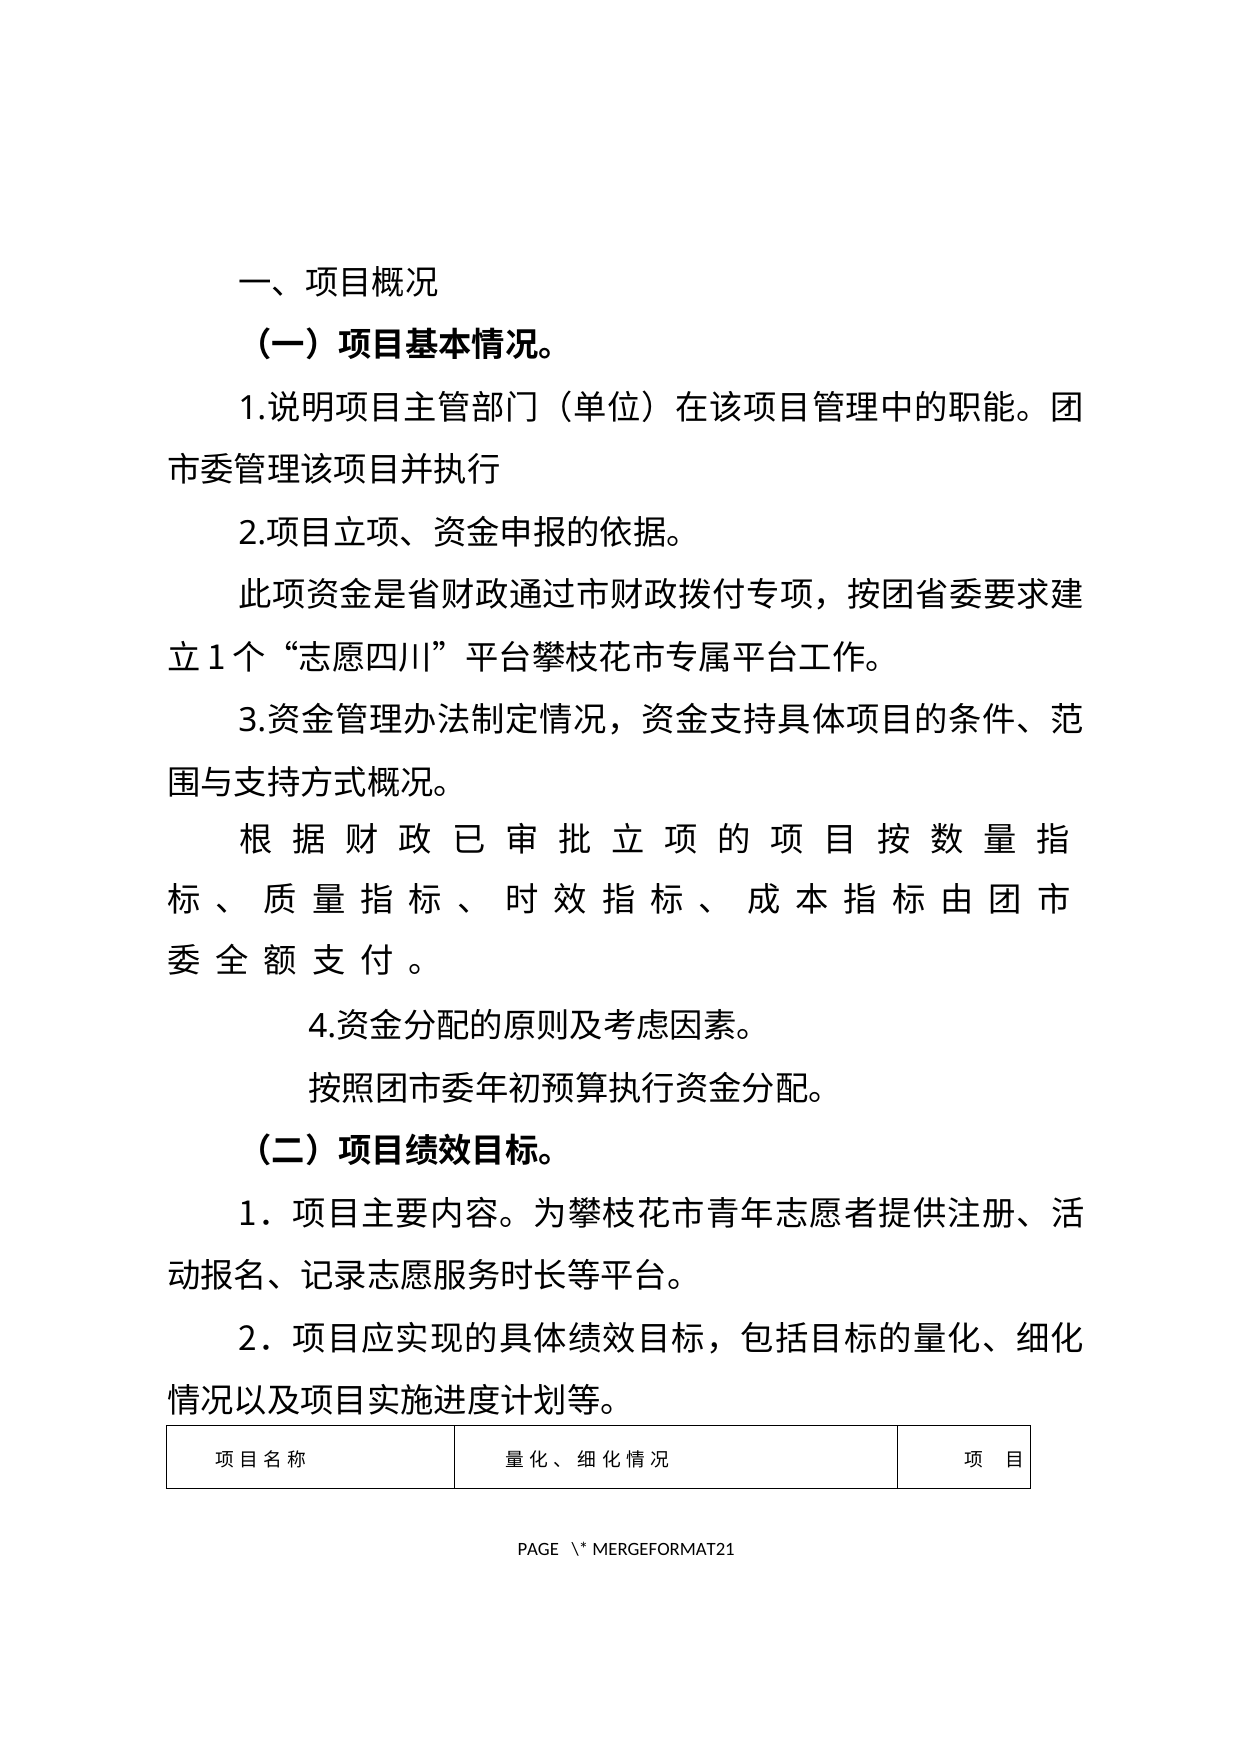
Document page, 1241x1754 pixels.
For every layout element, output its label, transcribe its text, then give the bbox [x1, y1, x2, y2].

text （二）项目绩效目标。 [167, 1113, 1085, 1175]
text 2.项目立项、资金申报的依据。 [167, 494, 1085, 557]
table_header 量化、细化情况 [455, 1426, 897, 1488]
list 根据财政已审批立项的项目按数量指标、质量指标、时效指标、成本指标由团市委全额支付。 [167, 807, 1085, 988]
list 按照团市委年初预算执行资金分配。 [237, 1050, 1085, 1113]
text 2．项目应实现的具体绩效目标，包括目标的量化、细化情况以及项目实施进度计划等。 [167, 1300, 1085, 1425]
text 1.说明项目主管部门（单位）在该项目管理中的职能。团市委管理该项目并执行 [167, 369, 1085, 494]
text 一、项目概况 [167, 244, 1085, 307]
list 3.资金管理办法制定情况，资金支持具体项目的条件、范围与支持方式概况。 [167, 682, 1085, 807]
text 1．项目主要内容。为攀枝花市青年志愿者提供注册、活动报名、记录志愿服务时长等平台。 [167, 1175, 1085, 1300]
table_header 项目名称 [167, 1426, 454, 1488]
list 4.资金分配的原则及考虑因素。 [237, 988, 1085, 1050]
text （一）项目基本情况。 [167, 307, 1085, 369]
table_header 项目实施进度 [898, 1426, 1030, 1488]
text 此项资金是省财政通过市财政拨付专项，按团省委要求建立1个“志愿四川”平台攀枝花市专属平台工作。 [167, 557, 1085, 682]
